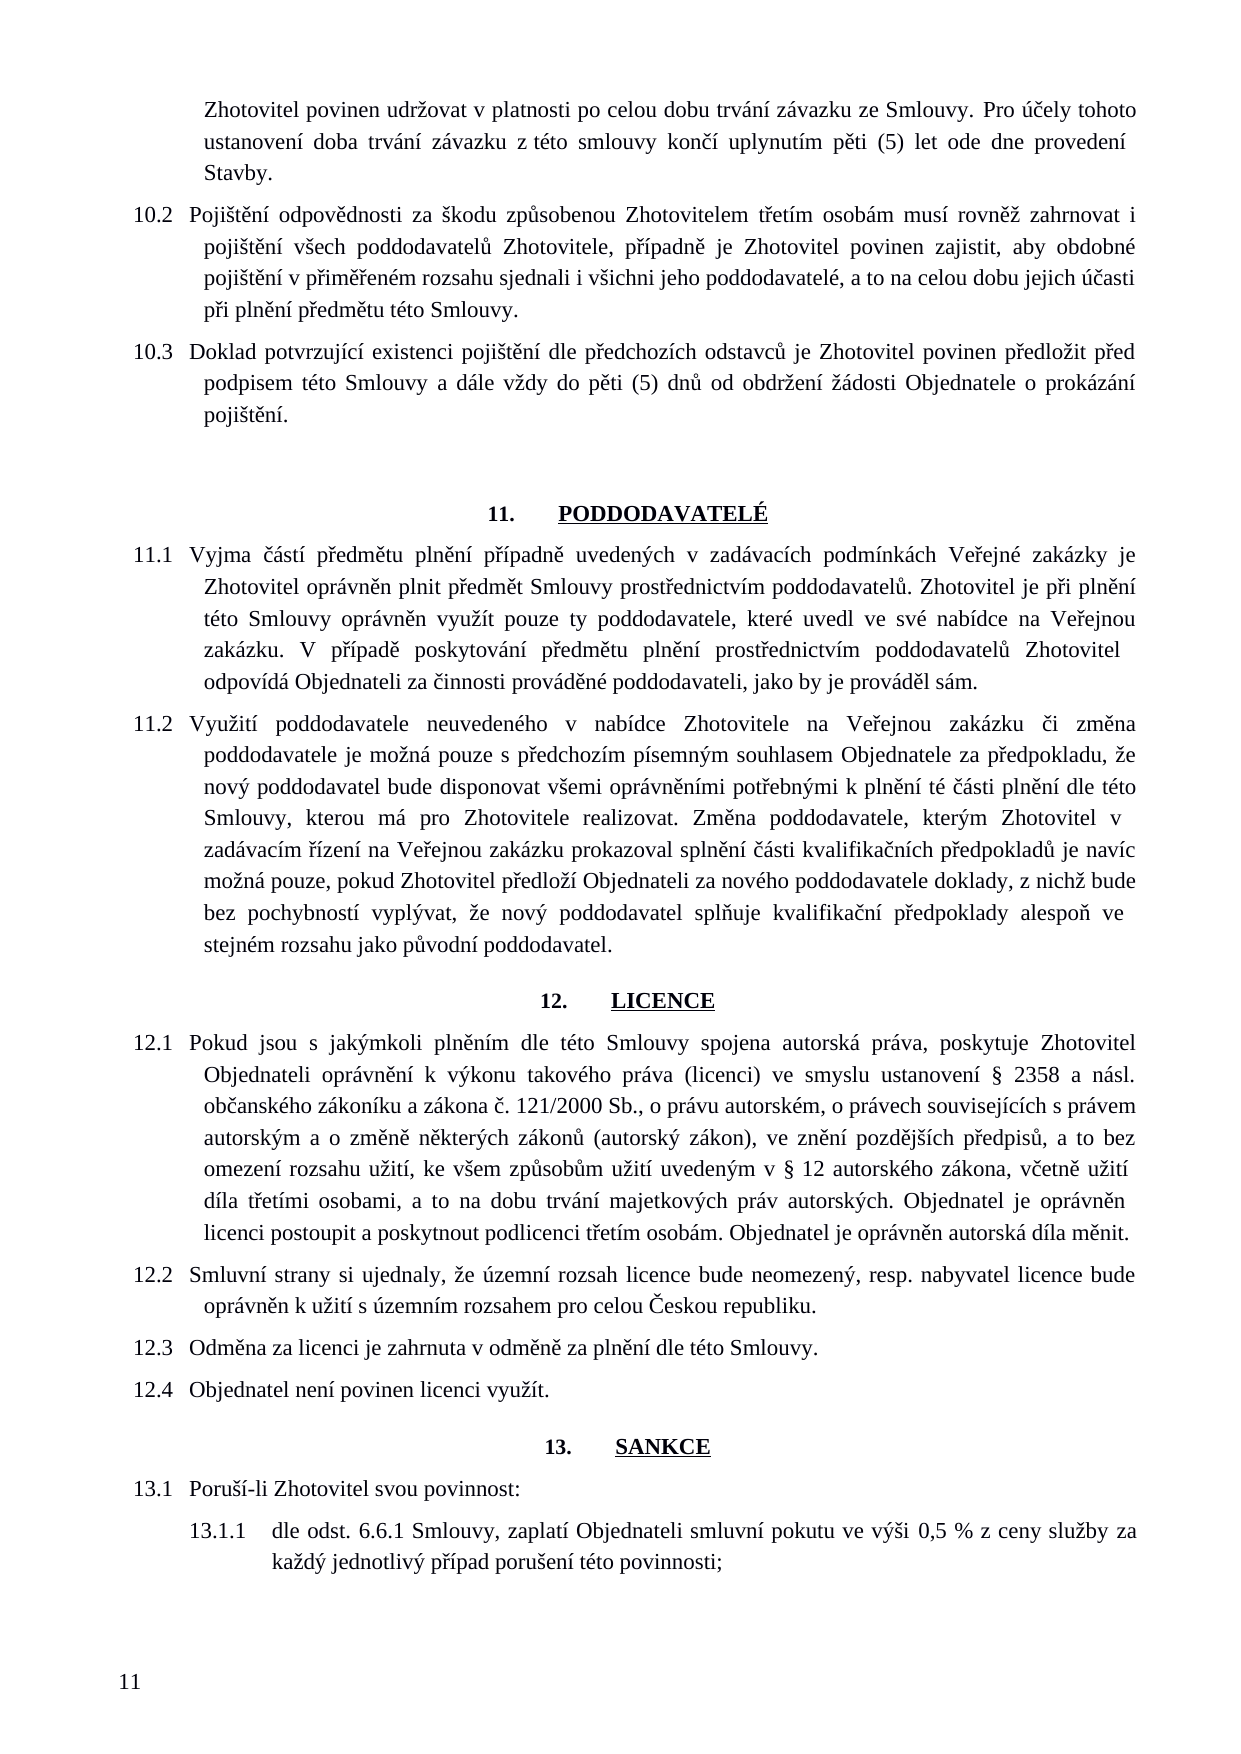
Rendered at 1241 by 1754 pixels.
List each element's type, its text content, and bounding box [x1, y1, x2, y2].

list PODDODAVATELÉ [118, 499, 1137, 526]
list Doklad potvrzující existenci pojištění dle předchozích odstavců je Zhotovitel povinen předložit před podpisem této Smlouvy a dále vždy do pěti (5) dnů od obdržení žádosti Objednatele o prokázání pojištění. [133, 338, 1137, 427]
list dle odst. 6.6.1 Smlouvy, zaplatí Objednateli smluvní pokutu ve výši 0,5 % z ceny služby za každý jednotlivý případ porušení této povinnosti; [189, 1517, 1137, 1574]
list SANKCE [118, 1433, 1137, 1459]
list Pojištění odpovědnosti za škodu způsobenou Zhotovitelem třetím osobám musí rovněž zahrnovat i pojištění všech poddodavatelů Zhotovitele, případně je Zhotovitel povinen zajistit, aby obdobné pojištění v přiměřeném rozsahu sjednali i všichni jeho poddodavatelé, a to na celou dobu jejich účasti při plnění předmětu této Smlouvy. [133, 201, 1137, 322]
list Smluvní strany si ujednaly, že územní rozsah licence bude neomezený, resp. nabyvatel licence bude oprávněn k užití s územním rozsahem pro celou Českou republiku. [133, 1261, 1137, 1318]
list LICENCE [118, 987, 1137, 1014]
list Vyjma částí předmětu plnění případně uvedených v zadávacích podmínkách Veřejné zakázky je Zhotovitel oprávněn plnit předmět Smlouvy prostřednictvím poddodavatelů. Zhotovitel je při plnění této Smlouvy oprávněn využít pouze ty poddodavatele, které uvedl ve své nabídce na Veřejnou zakázku. V případě poskytování předmětu plnění prostřednictvím poddodavatelů Zhotovitel odpovídá Objednateli za činnosti prováděné poddodavateli, jako by je prováděl sám. [133, 542, 1137, 694]
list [133, 96, 1137, 186]
list Objednatel není povinen licenci využít. [133, 1376, 1137, 1402]
list Poruší-li Zhotovitel svou povinnost: [133, 1475, 1137, 1501]
list Využití poddodavatele neuvedeného v nabídce Zhotovitele na Veřejnou zakázku či změna poddodavatele je možná pouze s předchozím písemným souhlasem Objednatele za předpokladu, že nový poddodavatel bude disponovat všemi oprávněními potřebnými k plnění té části plnění dle této Smlouvy, kterou má pro Zhotovitele realizovat. Změna poddodavatele, kterým Zhotovitel v zadávacím řízení na Veřejnou zakázku prokazoval splnění části kvalifikačních předpokladů je navíc možná pouze, pokud Zhotovitel předloží Objednateli za nového poddodavatele doklady, z nichž bude bez pochybností vyplývat, že nový poddodavatel splňuje kvalifikační předpoklady alespoň ve stejném rozsahu jako původní poddodavatel. [133, 710, 1137, 957]
list Odměna za licenci je zahrnuta v odměně za plnění dle této Smlouvy. [133, 1334, 1137, 1361]
list Pokud jsou s jakýmkoli plněním dle této Smlouvy spojena autorská práva, poskytuje Zhotovitel Objednateli oprávnění k výkonu takového práva (licenci) ve smyslu ustanovení § 2358 a násl. občanského zákoníku a zákona č. 121/2000 Sb., o právu autorském, o právech souvisejících s právem autorským a o změně některých zákonů (autorský zákon), ve znění pozdějších předpisů, a to bez omezení rozsahu užití, ke všem způsobům užití uvedeným v § 12 autorského zákona, včetně užití díla třetími osobami, a to na dobu trvání majetkových práv autorských. Objednatel je oprávněn licenci postoupit a poskytnout podlicenci třetím osobám. Objednatel je oprávněn autorská díla měnit. [133, 1029, 1137, 1245]
